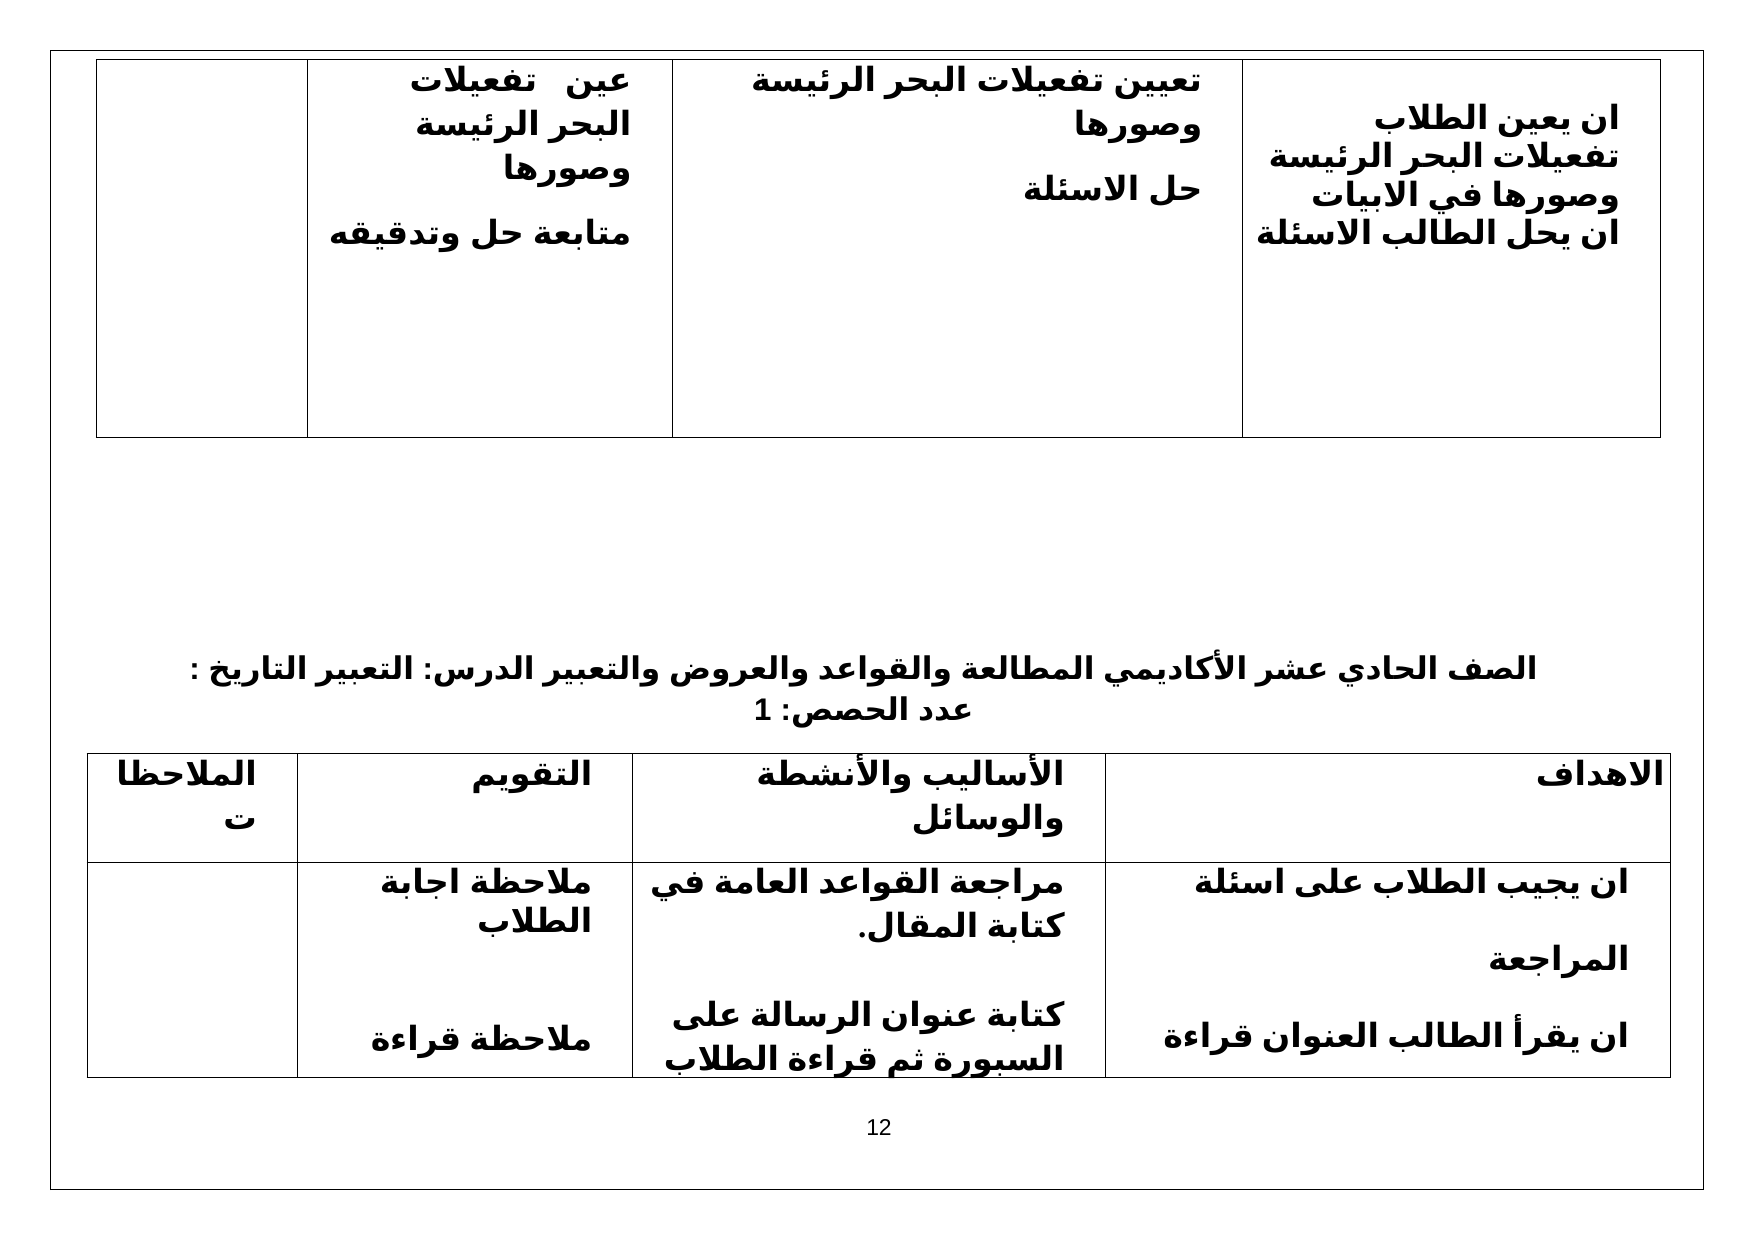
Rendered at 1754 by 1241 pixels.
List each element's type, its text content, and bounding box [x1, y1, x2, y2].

text الصف الحادي عشر الأكاديمي المطالعة والقواعد والعروض والتعبير الدرس: التعبير التاريخ : عدد الحصص: 1 [59, 650, 1669, 727]
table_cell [1243, 60, 1660, 437]
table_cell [1106, 863, 1670, 1077]
table_cell [88, 863, 297, 1077]
table_header الأساليب والأنشطة والوسائل [633, 754, 1105, 862]
table_header التقويم [298, 754, 632, 862]
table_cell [308, 60, 672, 437]
table_header الملاحظات [88, 754, 297, 862]
table_header الاهداف [1106, 754, 1670, 862]
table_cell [673, 60, 1242, 437]
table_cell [633, 863, 1105, 1077]
table_cell [97, 60, 307, 437]
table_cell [298, 863, 632, 1077]
